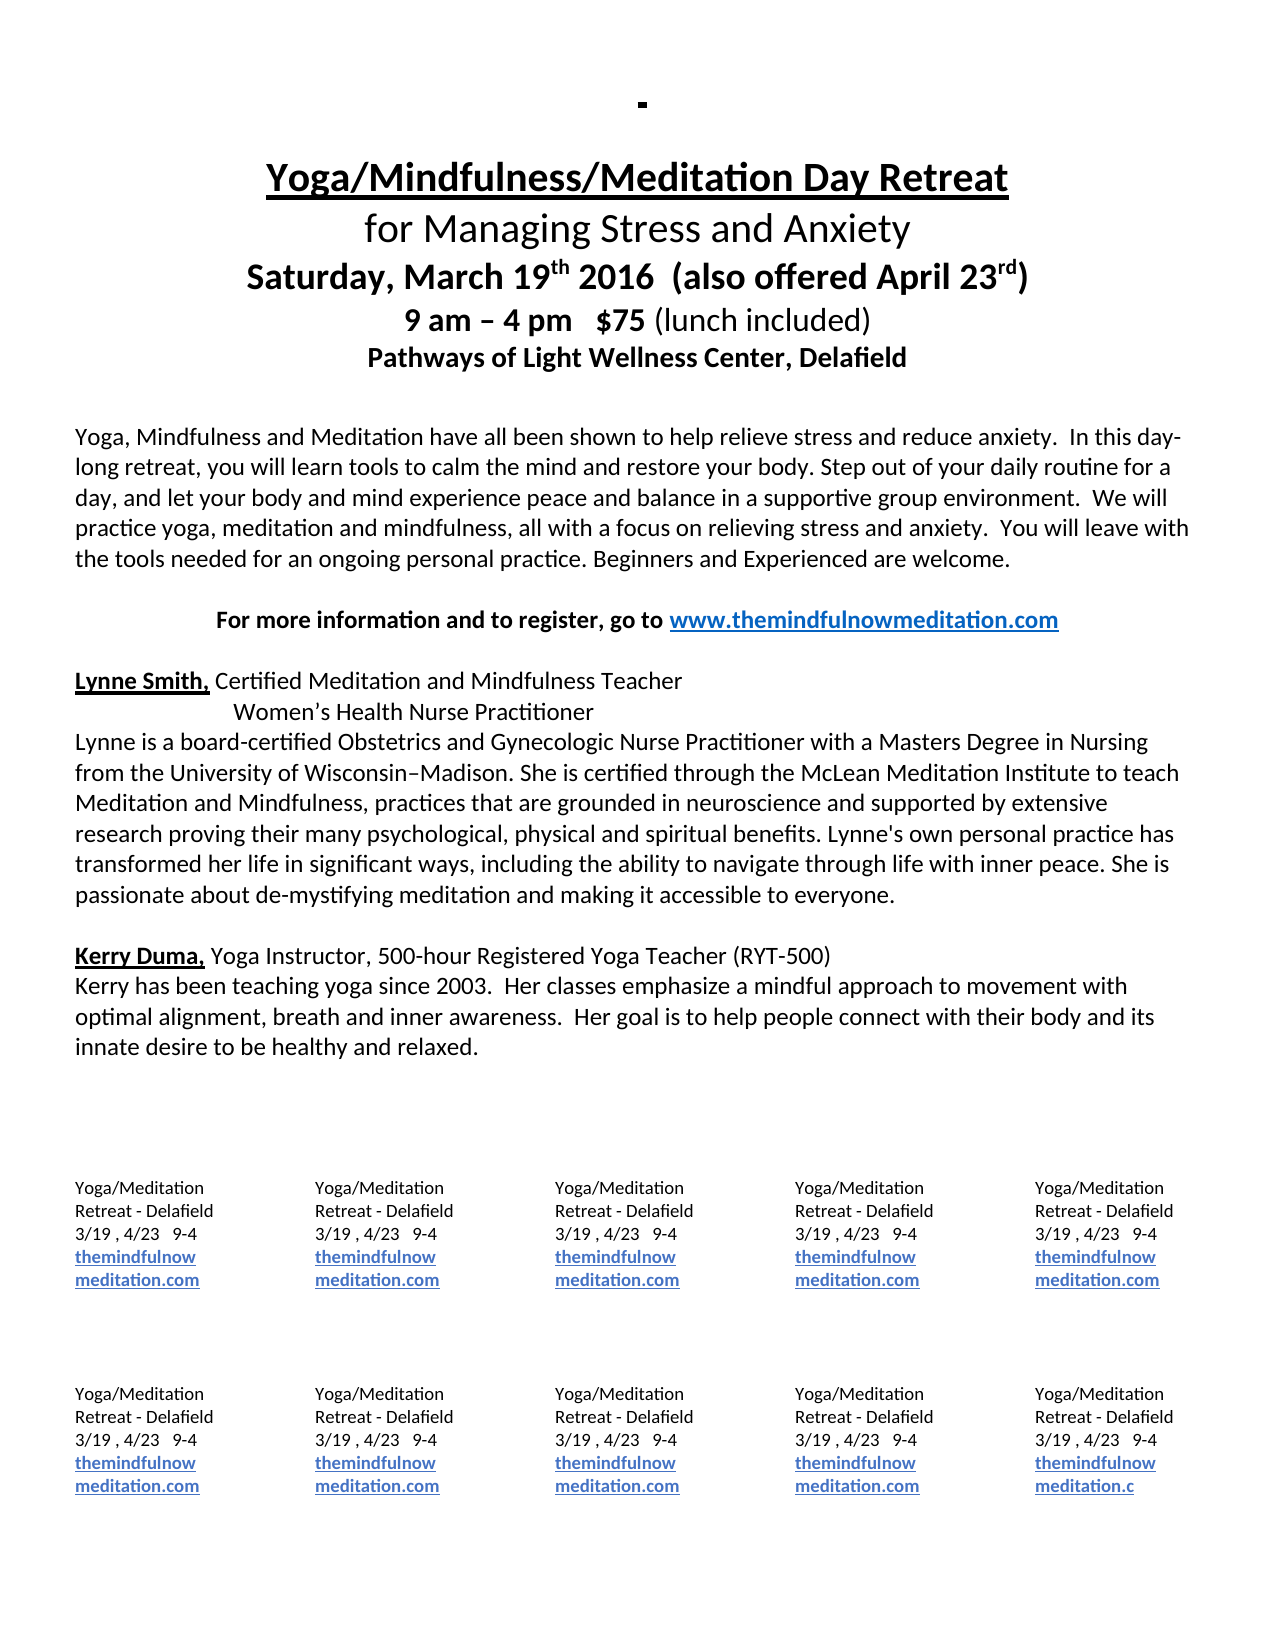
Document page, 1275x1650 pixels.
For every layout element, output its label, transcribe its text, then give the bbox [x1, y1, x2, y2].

text themindfulnow [1035, 1451, 1200, 1474]
text 3/19 , 4/23 9-4 [555, 1222, 720, 1245]
text themindfulnow [555, 1451, 720, 1474]
text Yoga/Meditation [315, 1383, 480, 1406]
text meditation.com [315, 1474, 480, 1497]
text meditation.com [1035, 1268, 1200, 1291]
text Yoga/Mindfulness/Meditation Day Retreat [75, 151, 1200, 202]
text themindfulnow [75, 1451, 240, 1474]
text meditation.com [555, 1268, 720, 1291]
text Women’s Health Nurse Practitioner [75, 696, 1200, 726]
text Retreat - Delafield [75, 1199, 240, 1222]
text Kerry Duma, Yoga Instructor, 500-hour Registered Yoga Teacher (RYT-500) [75, 940, 1200, 970]
text 3/19 , 4/23 9-4 [315, 1428, 480, 1451]
text Yoga, Mindfulness and Meditation have all been shown to help relieve stress and reduce anxiety. In this day-long retreat, you will learn tools to calm the mind and restore your body. Step out of your daily routine for a day, and let your body and mind experience peace and balance in a supportive group environment. We will practice yoga, meditation and mindfulness, all with a focus on relieving stress and anxiety. You will leave with the tools needed for an ongoing personal practice. Beginners and Experienced are welcome. [75, 421, 1200, 574]
text Yoga/Meditation [75, 1176, 240, 1199]
text 3/19 , 4/23 9-4 [795, 1222, 960, 1245]
text themindfulnow [795, 1451, 960, 1474]
text 3/19 , 4/23 9-4 [75, 1428, 240, 1451]
text Retreat - Delafield [315, 1406, 480, 1428]
text Yoga/Meditation [795, 1383, 960, 1406]
text meditation.com [795, 1268, 960, 1291]
text Retreat - Delafield [315, 1199, 480, 1222]
text Lynne is a board-certified Obstetrics and Gynecologic Nurse Practitioner with a Masters Degree in Nursing from the University of Wisconsin–Madison. She is certified through the McLean Meditation Institute to teach Meditation and Mindfulness, practices that are grounded in neuroscience and supported by extensive research proving their many psychological, physical and spiritual benefits. Lynne's own personal practice has transformed her life in significant ways, including the ability to navigate through life with inner peace. She is passionate about de-mystifying meditation and making it accessible to everyone. [75, 726, 1200, 909]
text themindfulnow [315, 1245, 480, 1268]
text Yoga/Meditation [795, 1176, 960, 1199]
text 3/19 , 4/23 9-4 [75, 1222, 240, 1245]
text meditation.com [315, 1268, 480, 1291]
text Retreat - Delafield [1035, 1199, 1200, 1222]
text themindfulnow [75, 1245, 240, 1268]
text Yoga/Meditation [1035, 1383, 1200, 1406]
text For more information and to register, go to www.themindfulnowmeditation.com [75, 604, 1200, 635]
text Yoga/Meditation [1035, 1176, 1200, 1199]
text 3/19 , 4/23 9-4 [555, 1428, 720, 1451]
text Yoga/Meditation [315, 1176, 480, 1199]
text Yoga/Meditation [555, 1383, 720, 1406]
text for Managing Stress and Anxiety [75, 202, 1200, 253]
text 3/19 , 4/23 9-4 [315, 1222, 480, 1245]
text Retreat - Delafield [75, 1406, 240, 1428]
text Retreat - Delafield [555, 1406, 720, 1428]
text 3/19 , 4/23 9-4 [795, 1428, 960, 1451]
text Retreat - Delafield [555, 1199, 720, 1222]
text Retreat - Delafield [795, 1406, 960, 1428]
text Yoga/Meditation [75, 1383, 240, 1406]
text Pathways of Light Wellness Center, Delafield [75, 339, 1200, 375]
text themindfulnow [1035, 1245, 1200, 1268]
text Lynne Smith, Certified Meditation and Mindfulness Teacher [75, 665, 1200, 696]
text meditation.com [75, 1268, 240, 1291]
text Retreat - Delafield [1035, 1406, 1200, 1428]
text Saturday, March 19th 2016 (also offered April 23rd) [75, 253, 1200, 299]
text 3/19 , 4/23 9-4 [1035, 1428, 1200, 1451]
text themindfulnow [795, 1245, 960, 1268]
text 3/19 , 4/23 9-4 [1035, 1222, 1200, 1245]
text meditation.com [555, 1474, 720, 1497]
text 9 am – 4 pm $75 (lunch included) [75, 299, 1200, 339]
text themindfulnow [555, 1245, 720, 1268]
text meditation.com [75, 1474, 240, 1497]
text meditation.com [795, 1474, 960, 1497]
text themindfulnow [315, 1451, 480, 1474]
text meditation.c [1035, 1474, 1200, 1497]
text Retreat - Delafield [795, 1199, 960, 1222]
text Kerry has been teaching yoga since 2003. Her classes emphasize a mindful approach to movement with optimal alignment, breath and inner awareness. Her goal is to help people connect with their body and its innate desire to be healthy and relaxed. [75, 970, 1200, 1062]
text Yoga/Meditation [555, 1176, 720, 1199]
